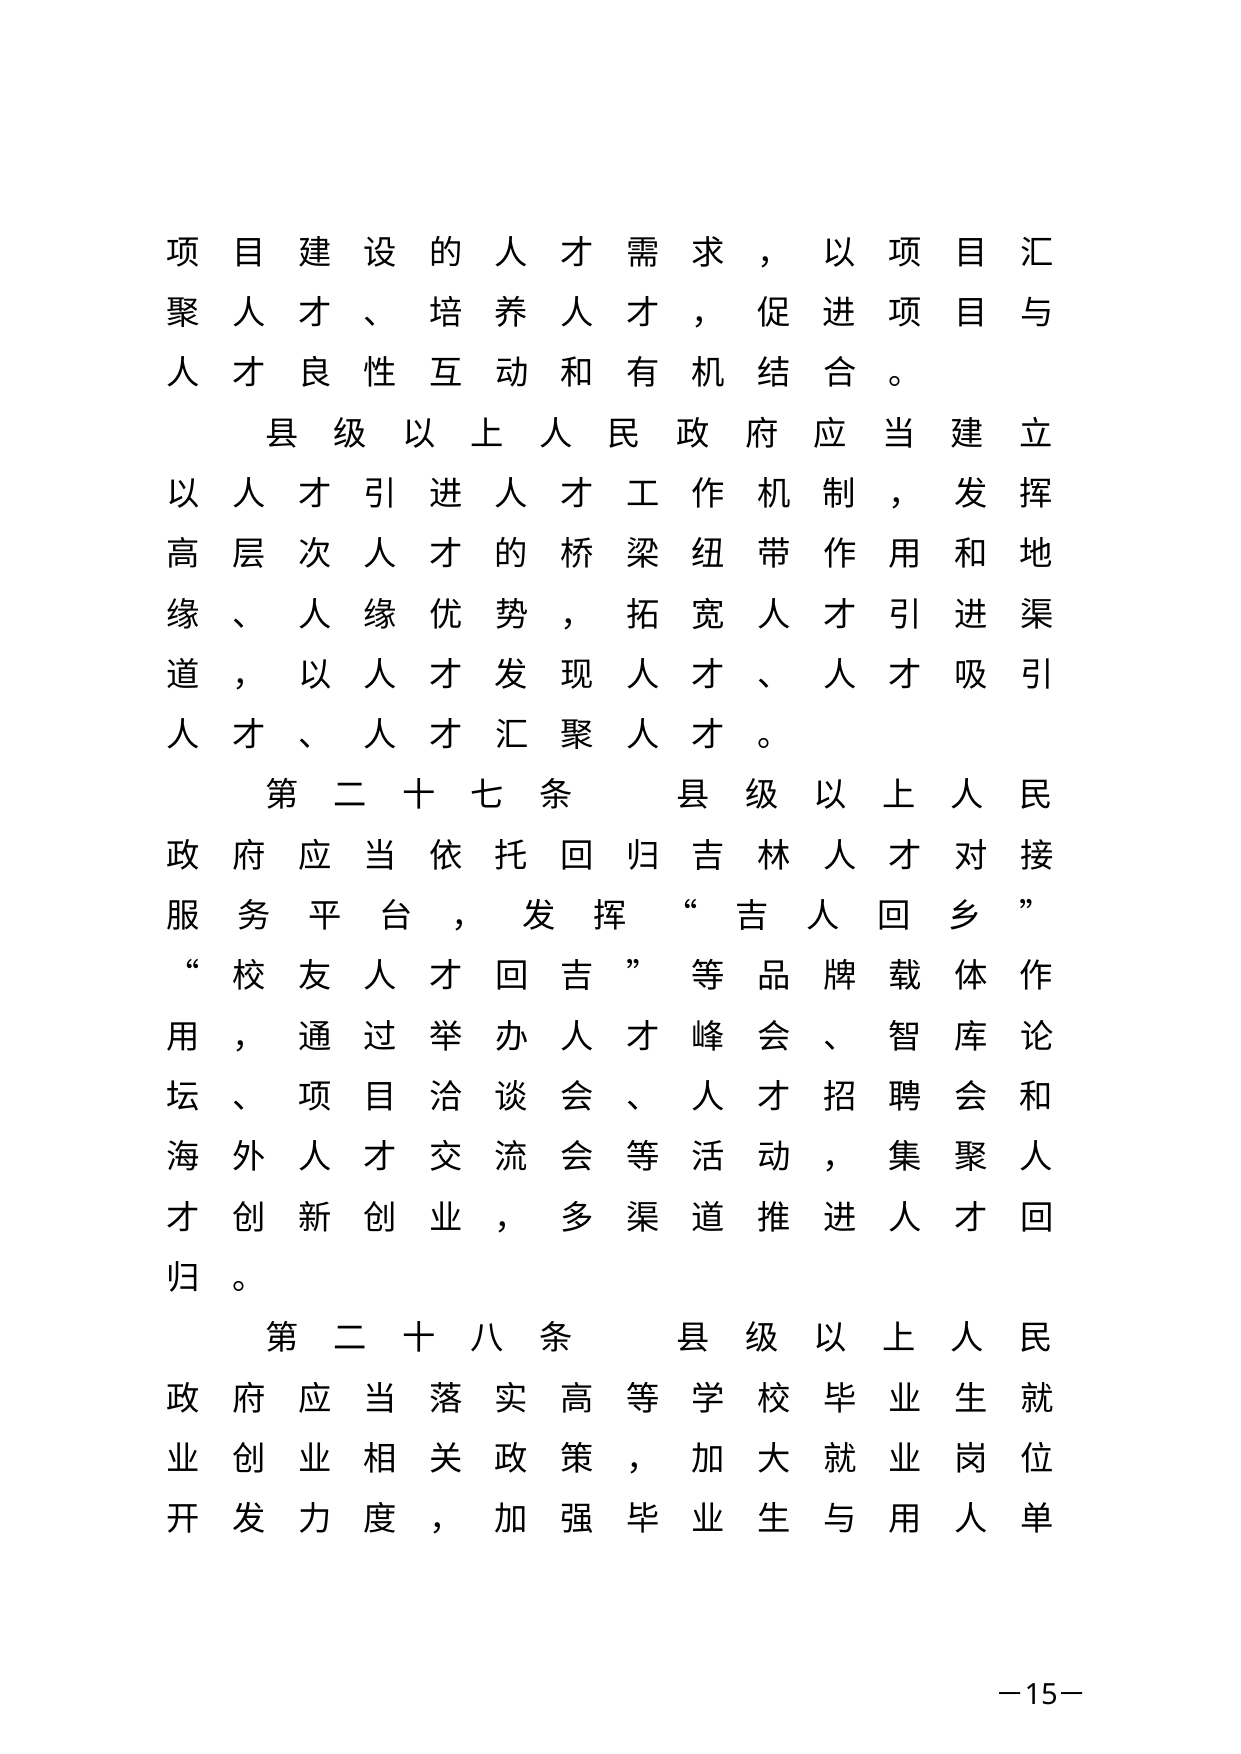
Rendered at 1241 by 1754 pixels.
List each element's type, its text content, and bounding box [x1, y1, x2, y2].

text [167, 219, 1085, 400]
text 县级以上人民政府应当建立以人才引进人才工作机制，发挥高层次人才的桥梁纽带作用和地缘、人缘优势，拓宽人才引进渠道，以人才发现人才、人才吸引人才、人才汇聚人才。 [167, 400, 1085, 762]
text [167, 1305, 1085, 1546]
text 第二十七条 县级以上人民政府应当依托回归吉林人才对接服务平台，发挥“吉人回乡”“校友人才回吉”等品牌载体作用，通过举办人才峰会、智库论坛、项目洽谈会、人才招聘会和海外人才交流会等活动，集聚人才创新创业，多渠道推进人才回归。 [167, 762, 1085, 1305]
